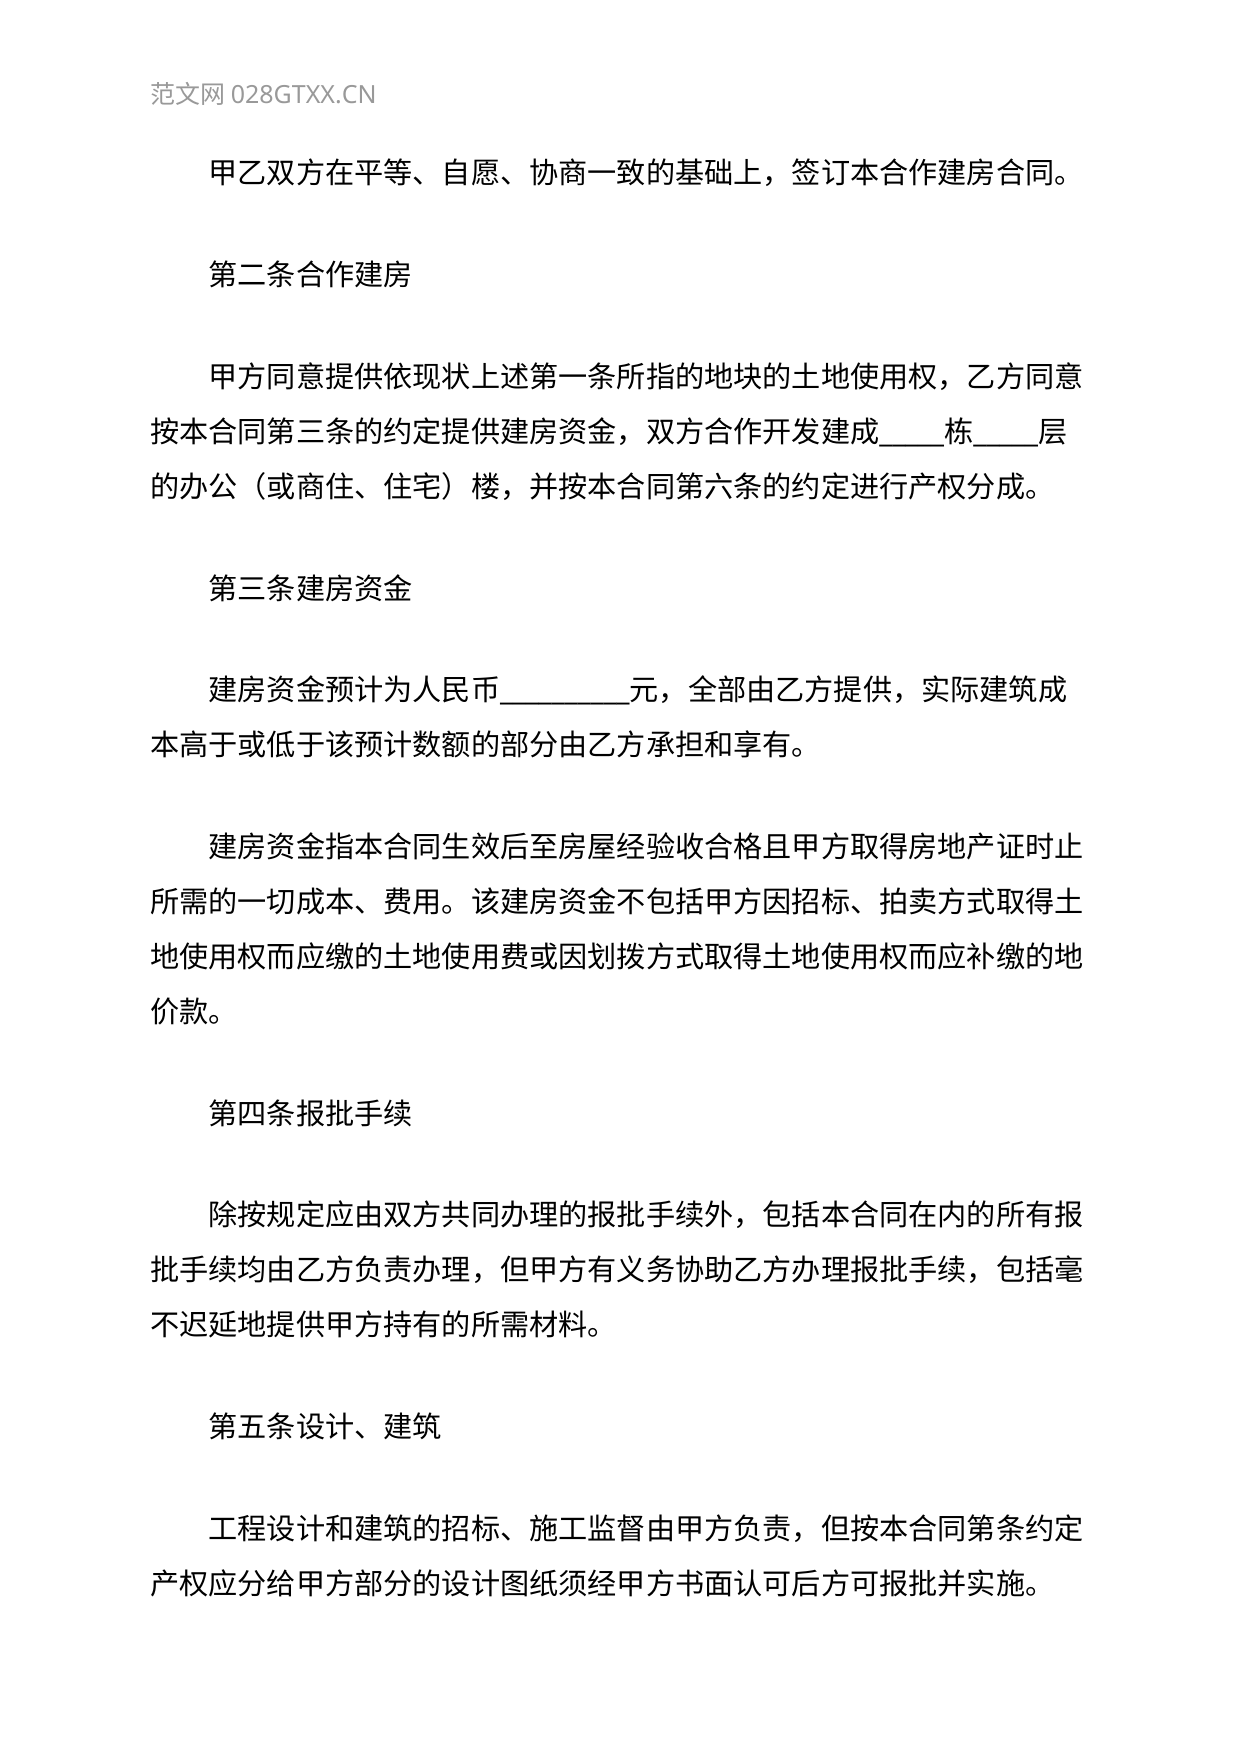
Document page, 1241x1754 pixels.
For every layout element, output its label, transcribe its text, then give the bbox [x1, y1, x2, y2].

text 建房资金预计为人民币__________元，全部由乙方提供，实际建筑成本高于或低于该预计数额的部分由乙方承担和享有。 [150, 667, 1090, 764]
text 第五条设计、建筑 [150, 1403, 1090, 1446]
text 第四条报批手续 [150, 1090, 1090, 1132]
text 甲方同意提供依现状上述第一条所指的地块的土地使用权，乙方同意按本合同第三条的约定提供建房资金，双方合作开发建成_____栋_____层的办公（或商住、住宅）楼，并按本合同第六条的约定进行产权分成。 [150, 353, 1090, 506]
text 第三条建房资金 [150, 565, 1090, 607]
text 甲乙双方在平等、自愿、协商一致的基础上，签订本合作建房合同。 [150, 150, 1090, 192]
text 除按规定应由双方共同办理的报批手续外，包括本合同在内的所有报批手续均由乙方负责办理，但甲方有义务协助乙方办理报批手续，包括毫不迟延地提供甲方持有的所需材料。 [150, 1192, 1090, 1344]
text 第二条合作建房 [150, 252, 1090, 294]
text 工程设计和建筑的招标、施工监督由甲方负责，但按本合同第条约定产权应分给甲方部分的设计图纸须经甲方书面认可后方可报批并实施。 [150, 1505, 1090, 1602]
text 建房资金指本合同生效后至房屋经验收合格且甲方取得房地产证时止所需的一切成本、费用。该建房资金不包括甲方因招标、拍卖方式取得土地使用权而应缴的土地使用费或因划拨方式取得土地使用权而应补缴的地价款。 [150, 824, 1090, 1031]
